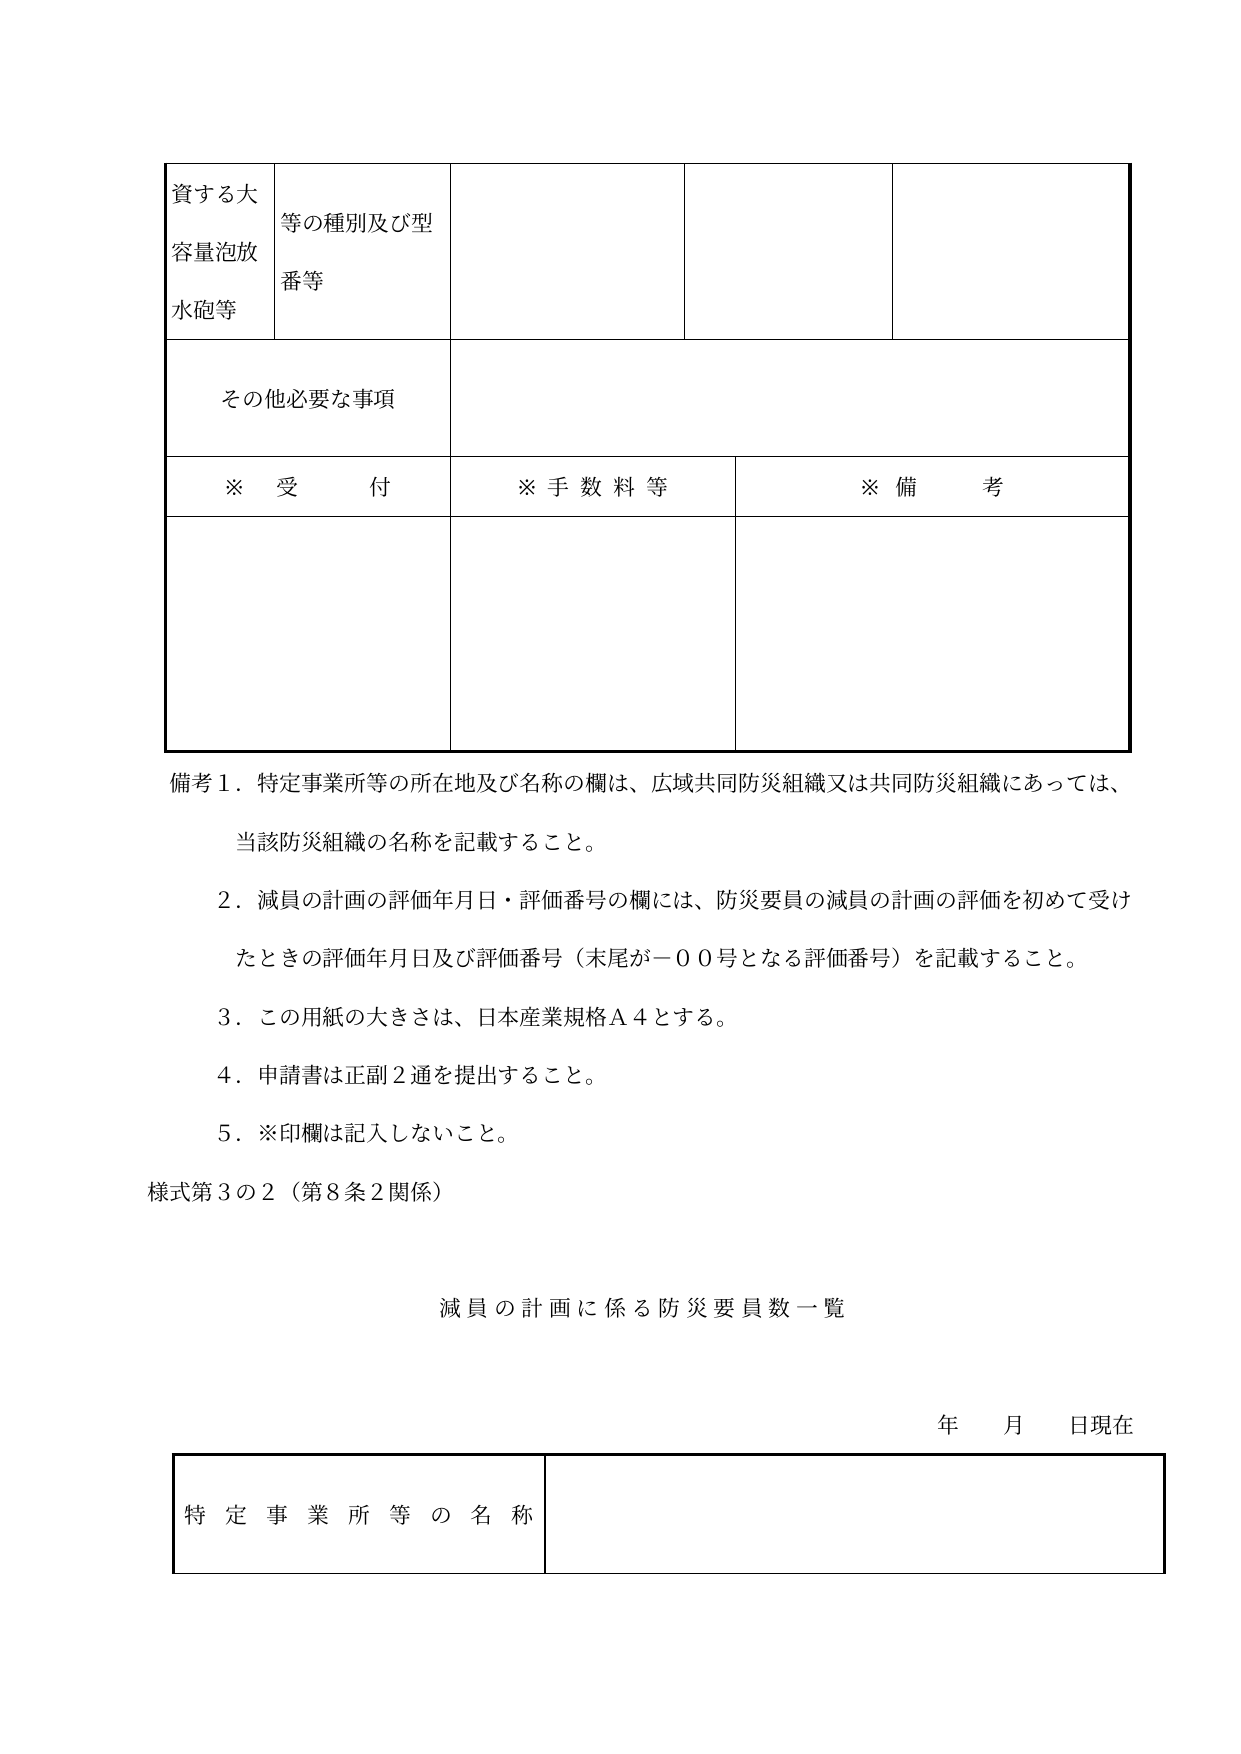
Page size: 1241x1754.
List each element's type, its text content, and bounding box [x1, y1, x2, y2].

table_cell [167, 517, 450, 750]
table_cell [451, 517, 735, 750]
table_cell ※ 手 数 料 等 [451, 457, 735, 516]
table_cell [451, 164, 684, 338]
table_cell [685, 164, 892, 338]
text ２．減員の計画の評価年月日・評価番号の欄には、防災要員の減員の計画の評価を初めて受けたときの評価年月日及び評価番号（末尾が－００号となる評価番号）を記載すること。 [213, 870, 1134, 986]
table_header 特定事業所等の名称 [175, 1456, 544, 1573]
text ５．※印欄は記入しないこと。 [213, 1103, 1134, 1161]
table_cell ※ 受 付 [167, 457, 450, 516]
text ３．この用紙の大きさは、日本産業規格Ａ４とする。 [213, 986, 1134, 1045]
table_header [546, 1456, 1163, 1573]
text 減 員 の 計 画 に 係 る 防 災 要 員 数 一 覧 [148, 1278, 1134, 1336]
text 備考１．特定事業所等の所在地及び名称の欄は、広域共同防災組織又は共同防災組織にあっては、当該防災組織の名称を記載すること。 [169, 753, 1134, 870]
table_cell ※ 備 考 [736, 457, 1128, 516]
text 年 月 日現在 [148, 1395, 1134, 1453]
table_cell 大容量泡放水砲等の種別及び型番等 [275, 164, 450, 338]
text ４．申請書は正副２通を提出すること。 [213, 1045, 1134, 1103]
table_cell [893, 164, 1128, 338]
text 様式第３の２（第８条２関係） [148, 1161, 1134, 1220]
table_cell その他必要な事項 [167, 340, 450, 456]
table_cell [736, 517, 1128, 750]
table_cell [451, 340, 1128, 456]
